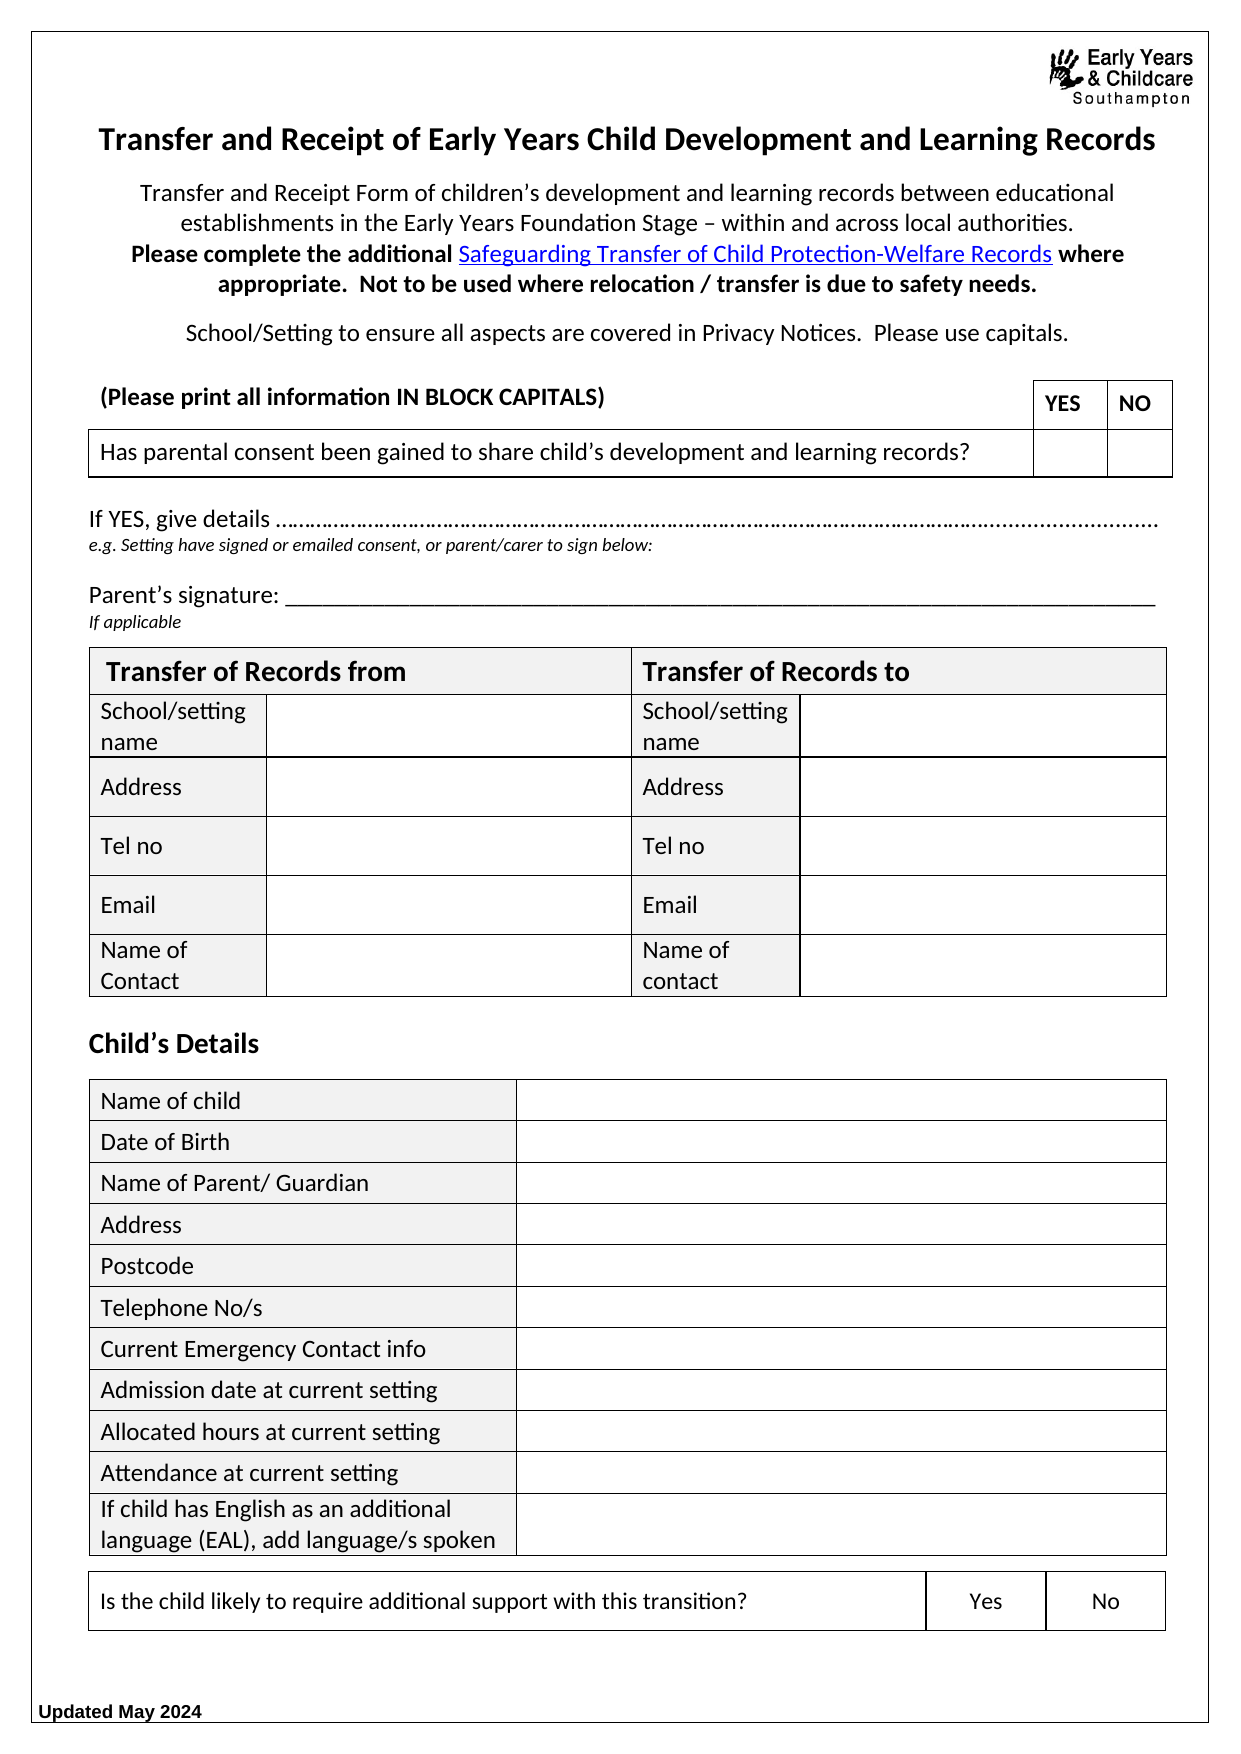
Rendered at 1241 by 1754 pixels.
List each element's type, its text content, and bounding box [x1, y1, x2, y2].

table_cell [517, 1328, 1166, 1368]
table_cell [517, 1245, 1166, 1286]
table_header Is the child likely to require additional support with this transition? [89, 1572, 925, 1630]
table_header YES [1034, 381, 1107, 429]
table_cell [517, 1287, 1166, 1327]
table_cell [267, 758, 631, 816]
table_cell Allocated hours at current setting [90, 1411, 516, 1451]
table_cell [517, 1163, 1166, 1203]
table_cell [801, 876, 1166, 934]
table_cell Has parental consent been gained to share child’s development and learning records? [89, 430, 1033, 476]
text Child’s Details [89, 1026, 1167, 1061]
table_cell Date of Birth [90, 1121, 516, 1162]
text If applicable [89, 610, 1167, 633]
table_cell Postcode [90, 1245, 516, 1286]
table_header Name of child [90, 1080, 516, 1120]
table_cell [801, 817, 1166, 874]
table_header Yes [927, 1572, 1045, 1630]
table_cell [1034, 430, 1107, 476]
table_cell Name of Parent/ Guardian [90, 1163, 516, 1203]
text Please complete the additional Safeguarding Transfer of Child Protection-Welfare Records where appropriate. Not to be used where relocation / transfer is due to safety needs. [89, 238, 1167, 299]
table_cell [267, 817, 631, 874]
table_header No [1047, 1572, 1165, 1630]
table_cell [517, 1370, 1166, 1410]
table_cell Tel no [90, 817, 266, 874]
table_cell [517, 1121, 1166, 1162]
table_header (Please print all information IN BLOCK CAPITALS) [89, 380, 1033, 429]
text Transfer and Receipt Form of children’s development and learning records between educational establishments in the Early Years Foundation Stage – within and across local authorities. [89, 177, 1167, 238]
table_cell [517, 1411, 1166, 1451]
table_header [517, 1080, 1166, 1120]
text e.g. Setting have signed or emailed consent, or parent/carer to sign below: [89, 533, 1167, 556]
table_cell If child has English as an additional language (EAL), add language/s spoken [90, 1494, 516, 1554]
table_cell [267, 935, 631, 996]
table_cell Name of Contact [90, 935, 266, 996]
table_cell [801, 935, 1166, 996]
table_cell Email [90, 876, 266, 934]
table_cell Address [90, 1204, 516, 1244]
picture [1024, 25, 1213, 130]
table_cell Name of contact [632, 935, 799, 996]
table_header Transfer of Records to [632, 648, 1166, 694]
text Transfer and Receipt of Early Years Child Development and Learning Records [89, 118, 1167, 159]
table_cell [801, 758, 1166, 816]
table_cell Attendance at current setting [90, 1452, 516, 1492]
text School/Setting to ensure all aspects are covered in Privacy Notices. Please use capitals. [89, 317, 1167, 347]
table_cell Telephone No/s [90, 1287, 516, 1327]
table_cell Address [90, 758, 266, 816]
table_cell Admission date at current setting [90, 1370, 516, 1410]
table_cell [517, 1494, 1166, 1554]
table_cell Email [632, 876, 799, 934]
table_cell [267, 695, 631, 756]
table_cell [801, 695, 1166, 756]
table_cell School/setting name [632, 695, 799, 756]
table_header Transfer of Records from [90, 648, 631, 694]
picture [1024, 32, 1208, 130]
table_cell [517, 1452, 1166, 1492]
text Parent’s signature: ______________________________________________________________________ [89, 579, 1167, 610]
table_cell Address [632, 758, 799, 816]
text If YES, give details ……………………………………………………………………………………………………………............................ [89, 503, 1167, 533]
table_cell School/setting name [90, 695, 266, 756]
table_cell [267, 876, 631, 934]
table_cell Current Emergency Contact info [90, 1328, 516, 1368]
table_cell [517, 1204, 1166, 1244]
table_cell [1108, 430, 1172, 476]
table_header NO [1108, 381, 1172, 429]
table_cell Tel no [632, 817, 799, 874]
